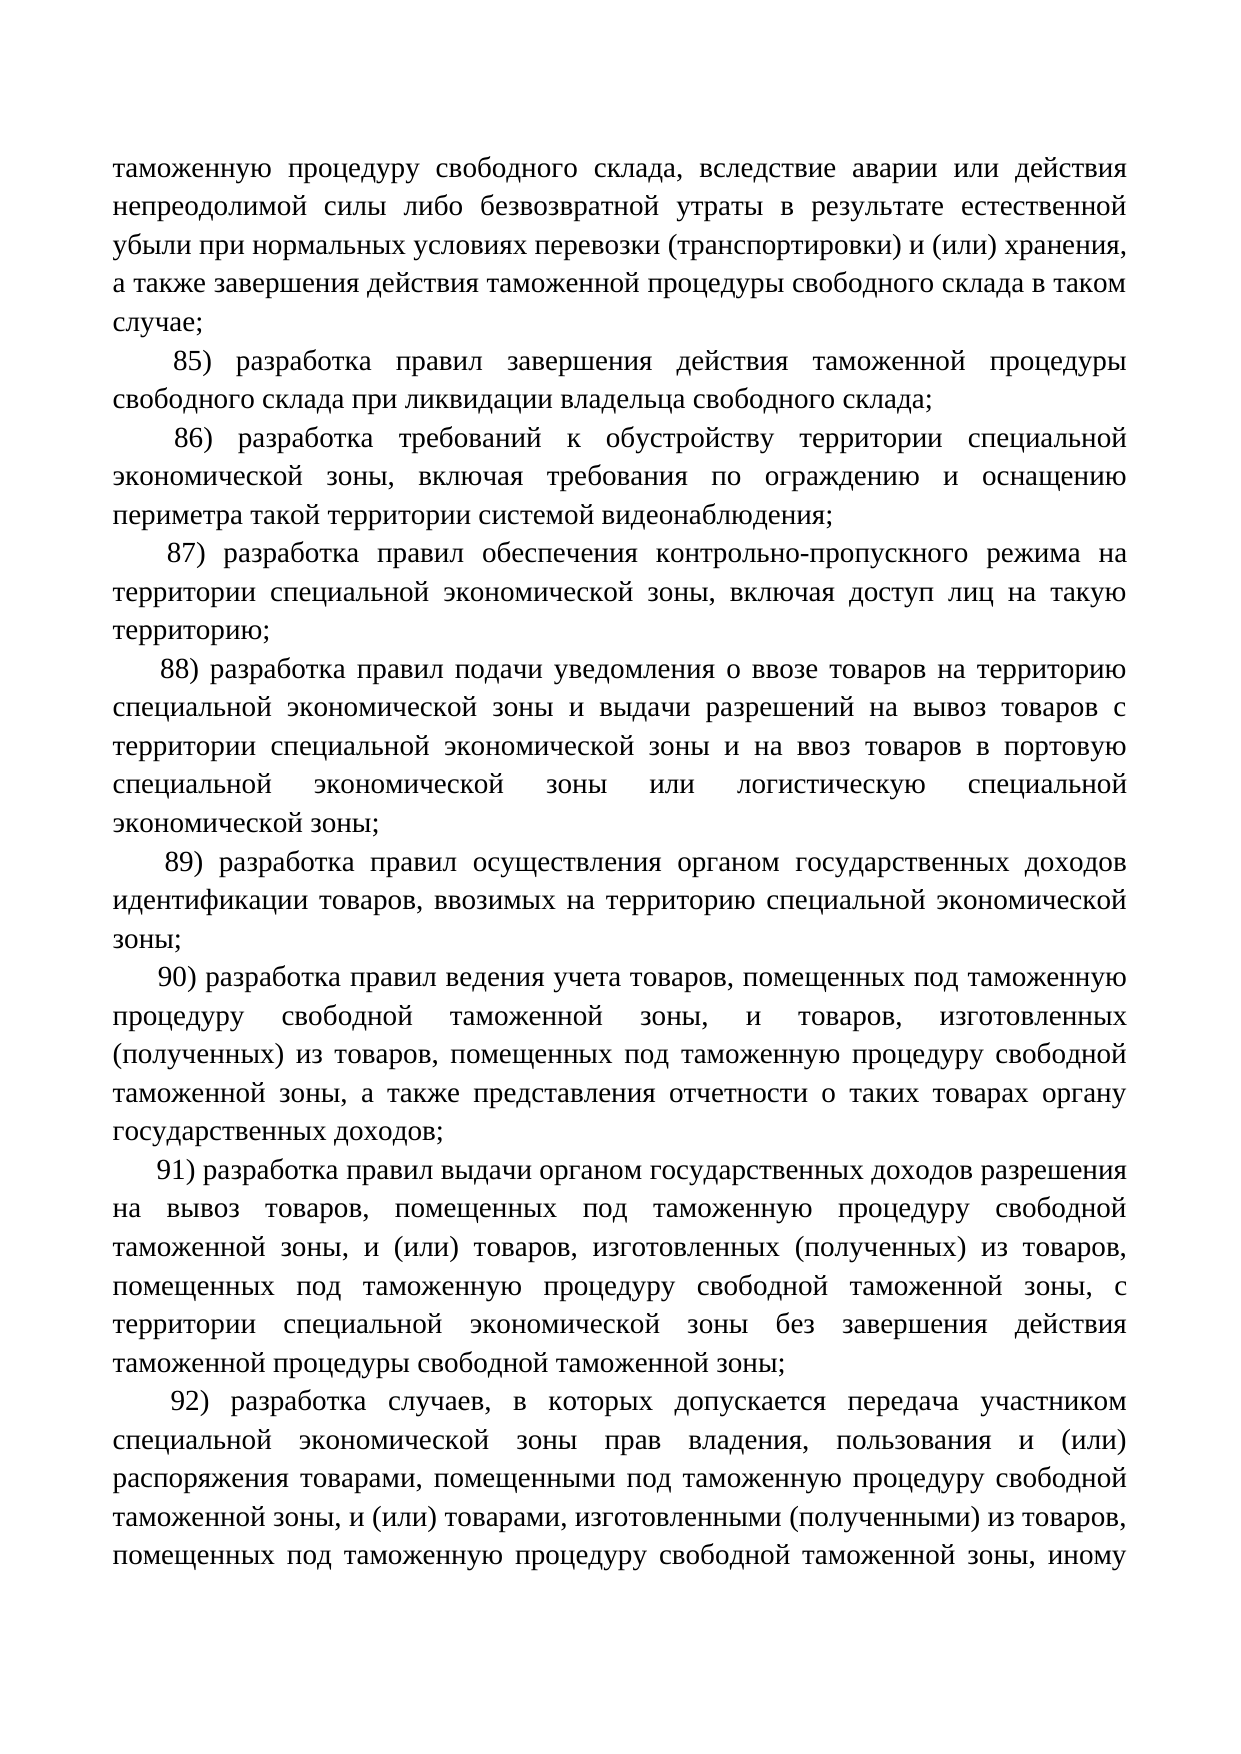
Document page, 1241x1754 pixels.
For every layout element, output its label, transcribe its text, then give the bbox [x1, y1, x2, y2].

text 86) разработка требований к обустройству территории специальной экономической зоны, включая требования по ограждению и оснащению периметра такой территории системой видеонаблюдения; [112, 420, 1128, 530]
text 91) разработка правил выдачи органом государственных доходов разрешения на вывоз товаров, помещенных под таможенную процедуру свободной таможенной зоны, и (или) товаров, изготовленных (полученных) из товаров, помещенных под таможенную процедуру свободной таможенной зоны, с территории специальной экономической зоны без завершения действия таможенной процедуры свободной таможенной зоны; [112, 1152, 1128, 1378]
text 89) разработка правил осуществления органом государственных доходов идентификации товаров, ввозимых на территорию специальной экономической зоны; [112, 844, 1128, 954]
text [112, 1383, 1128, 1571]
text 88) разработка правил подачи уведомления о ввозе товаров на территорию специальной экономической зоны и выдачи разрешений на вывоз товаров с территории специальной экономической зоны и на ввоз товаров в портовую специальной экономической зоны или логистическую специальной экономической зоны; [112, 651, 1128, 839]
text 87) разработка правил обеспечения контрольно-пропускного режима на территории специальной экономической зоны, включая доступ лиц на такую территорию; [112, 535, 1128, 646]
text 85) разработка правил завершения действия таможенной процедуры свободного склада при ликвидации владельца свободного склада; [112, 343, 1128, 415]
text 90) разработка правил ведения учета товаров, помещенных под таможенную процедуру свободной таможенной зоны, и товаров, изготовленных (полученных) из товаров, помещенных под таможенную процедуру свободной таможенной зоны, а также представления отчетности о таких товарах органу государственных доходов; [112, 959, 1128, 1147]
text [112, 150, 1128, 338]
